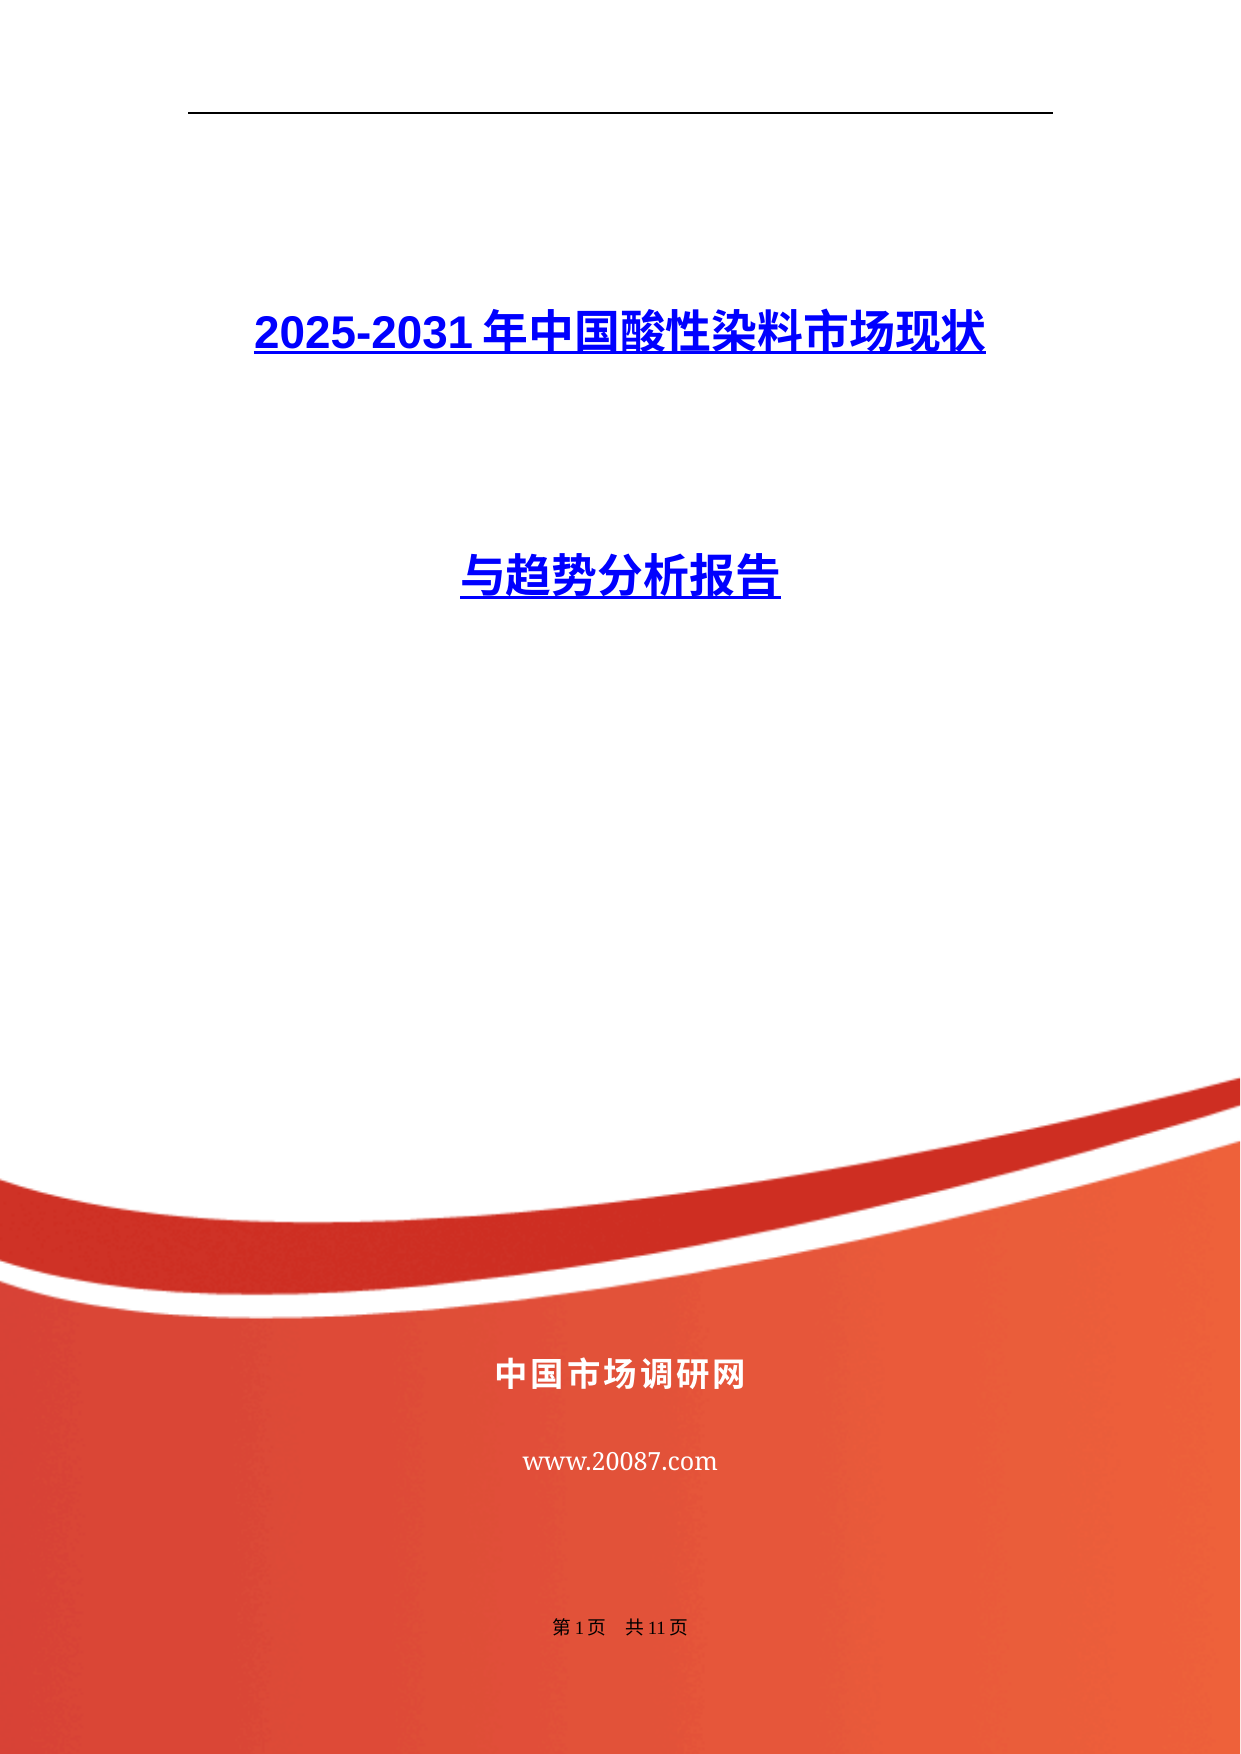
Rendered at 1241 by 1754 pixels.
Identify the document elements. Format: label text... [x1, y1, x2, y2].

table_header 2025-2031年中国酸性染料市场现状与趋势分析报告 [188, 207, 1053, 773]
text www.20087.com [187, 1428, 1053, 1493]
picture [0, 1006, 1241, 1754]
subtitle 中国市场调研网 [187, 1339, 1053, 1404]
